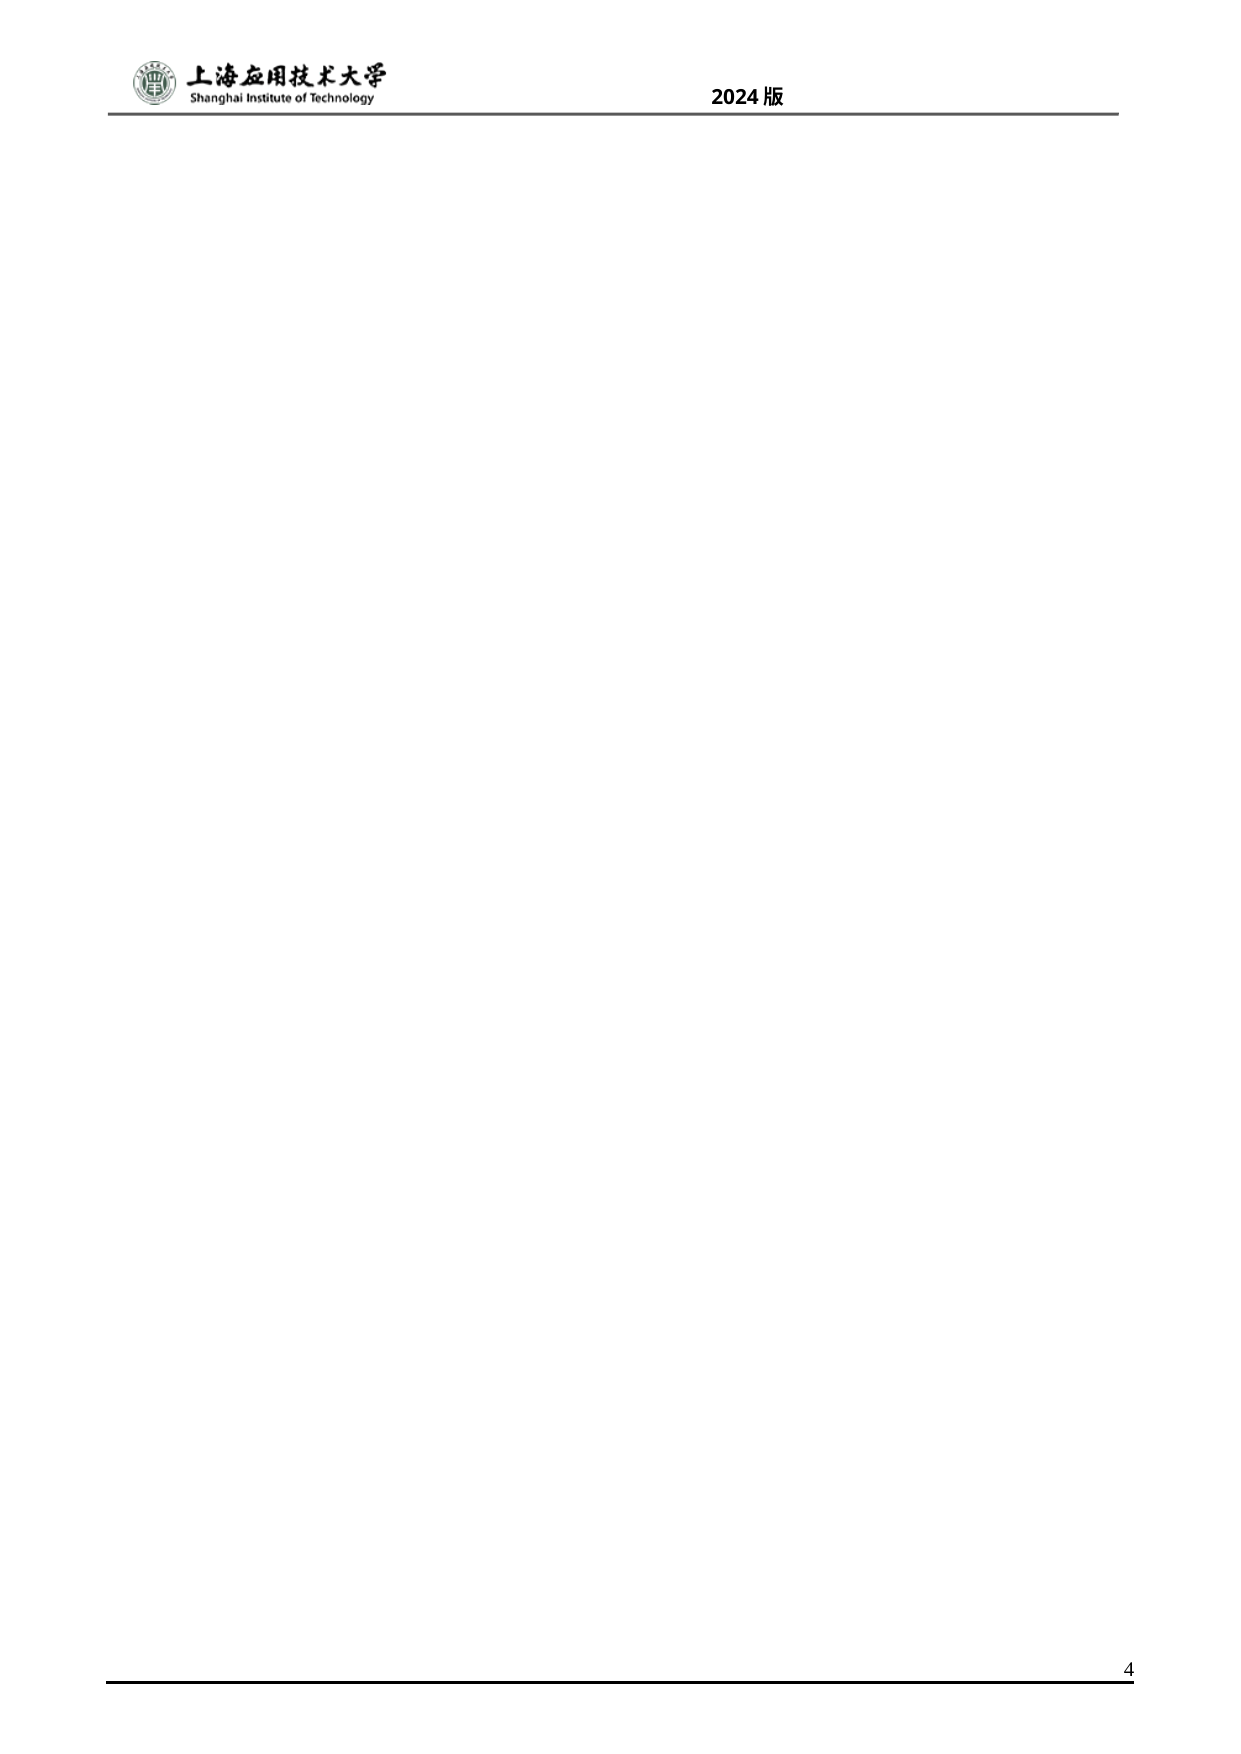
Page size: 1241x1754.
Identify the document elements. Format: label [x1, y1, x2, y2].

picture [127, 61, 395, 105]
